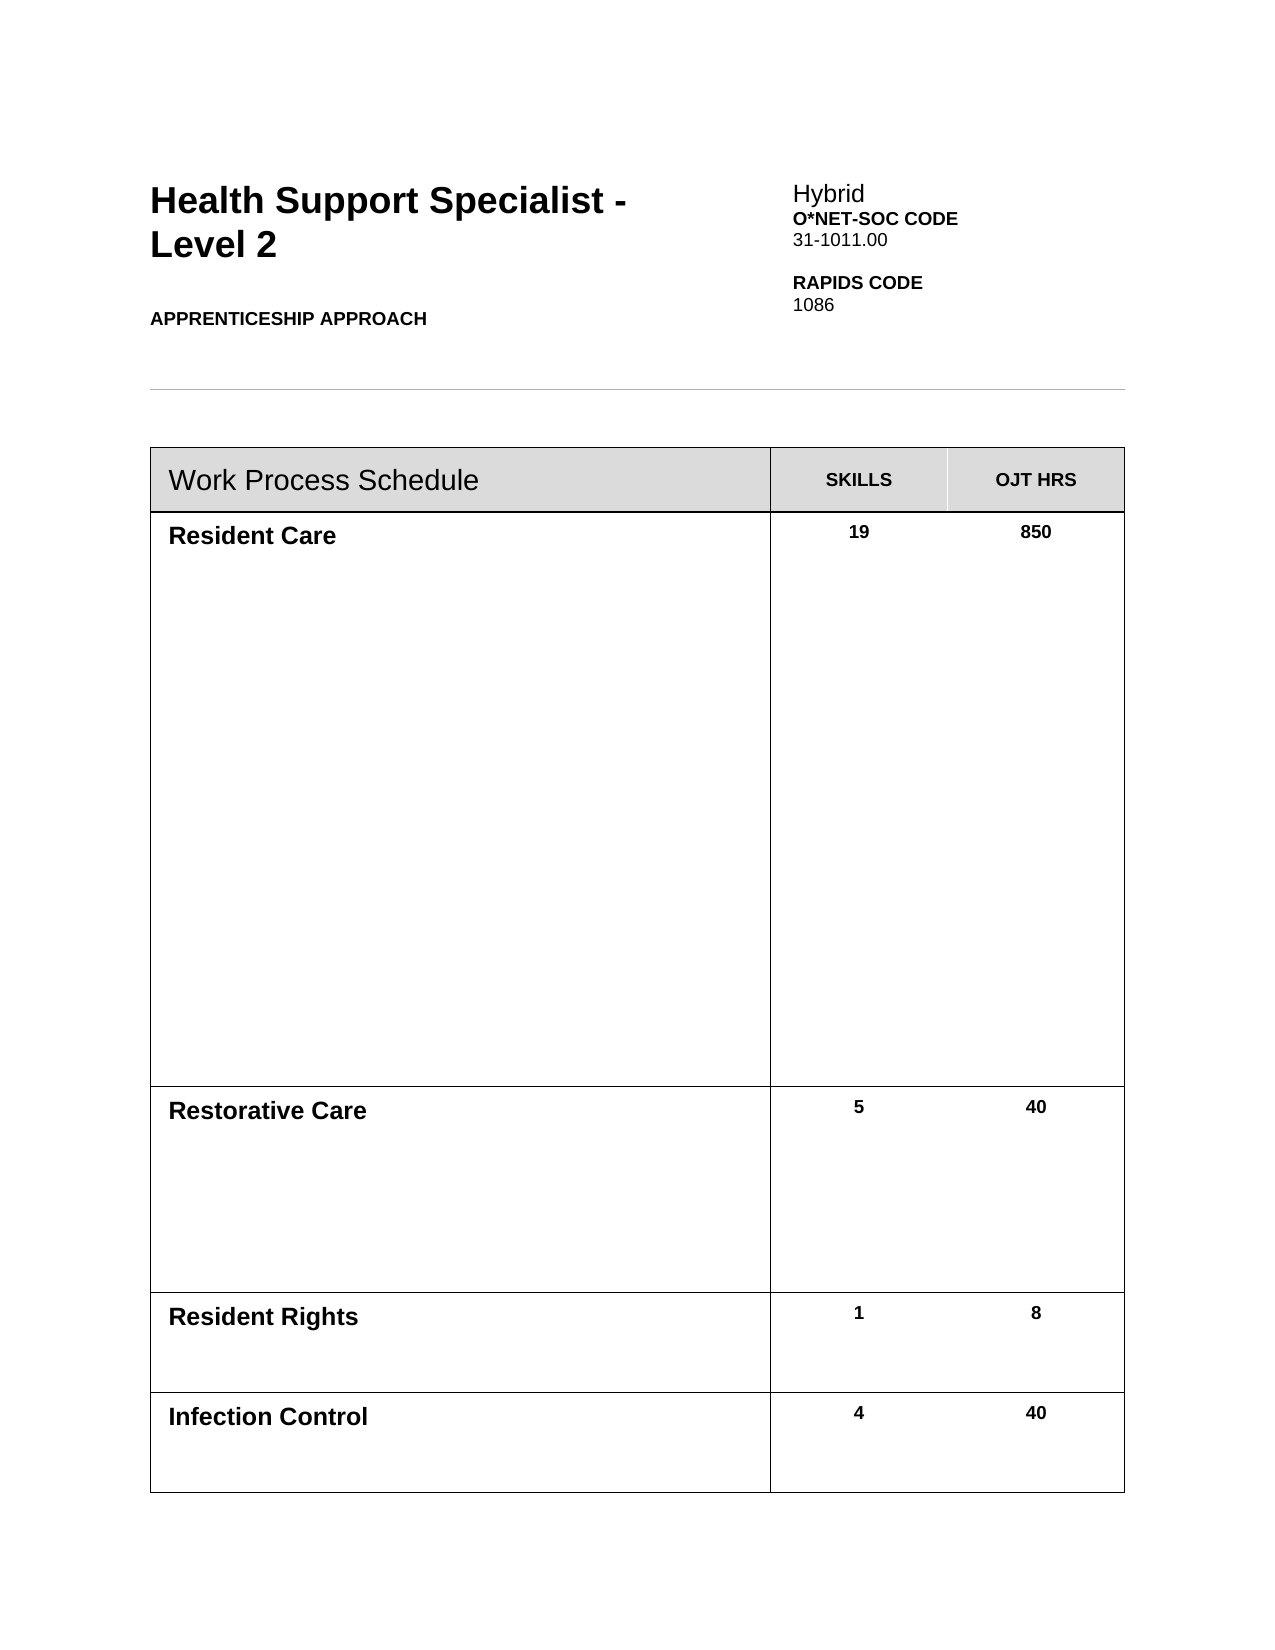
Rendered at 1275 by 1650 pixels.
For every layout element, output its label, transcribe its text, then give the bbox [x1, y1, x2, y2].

table_cell 8 [948, 1293, 1124, 1392]
table_header Work Process Schedule [151, 448, 770, 511]
table_cell 1 [771, 1293, 947, 1392]
table_header SKILLS [771, 448, 947, 511]
table_cell Restorative Care Explain the Nurse Aide's responsibility in restorative care Explain how to follow the residents care plan Demonstrate safety techniques involved with restorative care Understanding and reporting of early signs and symptoms of complications Demonstrate safe transfer methods [151, 1087, 770, 1292]
text O*NET-SOC CODE [793, 207, 1125, 229]
text RAPIDS CODE [793, 272, 1125, 294]
table_cell Resident Rights Understand and describe the rights of residents in an Adult Care facility [151, 1293, 770, 1392]
table_cell 5 [771, 1087, 947, 1292]
table_cell 40 [948, 1393, 1124, 1492]
table_cell 19 [771, 513, 947, 1086]
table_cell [151, 1393, 770, 1492]
table_cell Resident Care Explain the Nurse Aid's responsibilities in health care delivery and identify who is responsible for actions of the nurse aide. Demonstrate effective hand washing techniques following all rules of asepsis, including hand washing when entering and leaving the residents room. Recognize safety precautions to avoid resident injuries. Describe and demonstrate disaster and/or fire escape plans. Demonstrate practices that reduce the transfer of infection in residents living area, bathroom and disposal of soiled articles and cleaning equipment after resident use. Demonstrate the correct use of disposable gloves when in with body fluids, blood, urine, vomitus and saliva. Demonstrate correct feeding techniques, identifying safety measures, encouraging independence and how to promote fluid intake. Assist or provide a bath using shower, tub, sponge or bed bath while providing: 1. Privacy 2. safety 3. Correct water temperature 4. Comfortable environment Encourage independence with appropriate choices with dressing and undressing. Assist residents with urination and bowel elimination needs providing for safety and privacy while using the toilet commode, bedpan or urinal. Demonstrate accurate perineal cleansing to prevent genitourinary infections. Demonstrate safe transfers, using the gate belt and/or mechanical lift from: 1. Bed to chair 2. Chair to toilet/commode Identify important body mechanics for personal and resident safety. Demonstrate: 1. Log roll to side of bed 2. Turn, reposition 3. Assist resident to sitting position Assist with ambulation so that the resident feels safe and utilizes assistive devices when needed. Simulate the Heimlich maneuver technique Assist and/or provide grooming assistance for resident including oral care/mouth, gums, teeth or dentures, nail soaking and cleaning, filing, hair brushing or combing, beard care or shaving. Assist residents dress per resident's choice and activity. Describe and demonstrate skin care, demonstrate when, what and to whom observations need to be reported. Demonstrate accurate measurement and recording of weight and height measurement and recording of vital signs: 1. Temperature 2. Pulse 3. Respirations 4. Blood pressure [151, 513, 770, 1086]
table_cell 40 [948, 1087, 1124, 1292]
text 1086 [793, 294, 1125, 315]
table_header OJT HRS [948, 448, 1124, 511]
table_cell 850 [948, 513, 1124, 1086]
text 31-1011.00 [793, 229, 1125, 251]
text APPRENTICESHIP APPROACH [150, 308, 719, 330]
text Hybrid [793, 179, 1125, 207]
text Health Support Specialist - Level 2 [150, 179, 719, 265]
table_cell 4 [771, 1393, 947, 1492]
